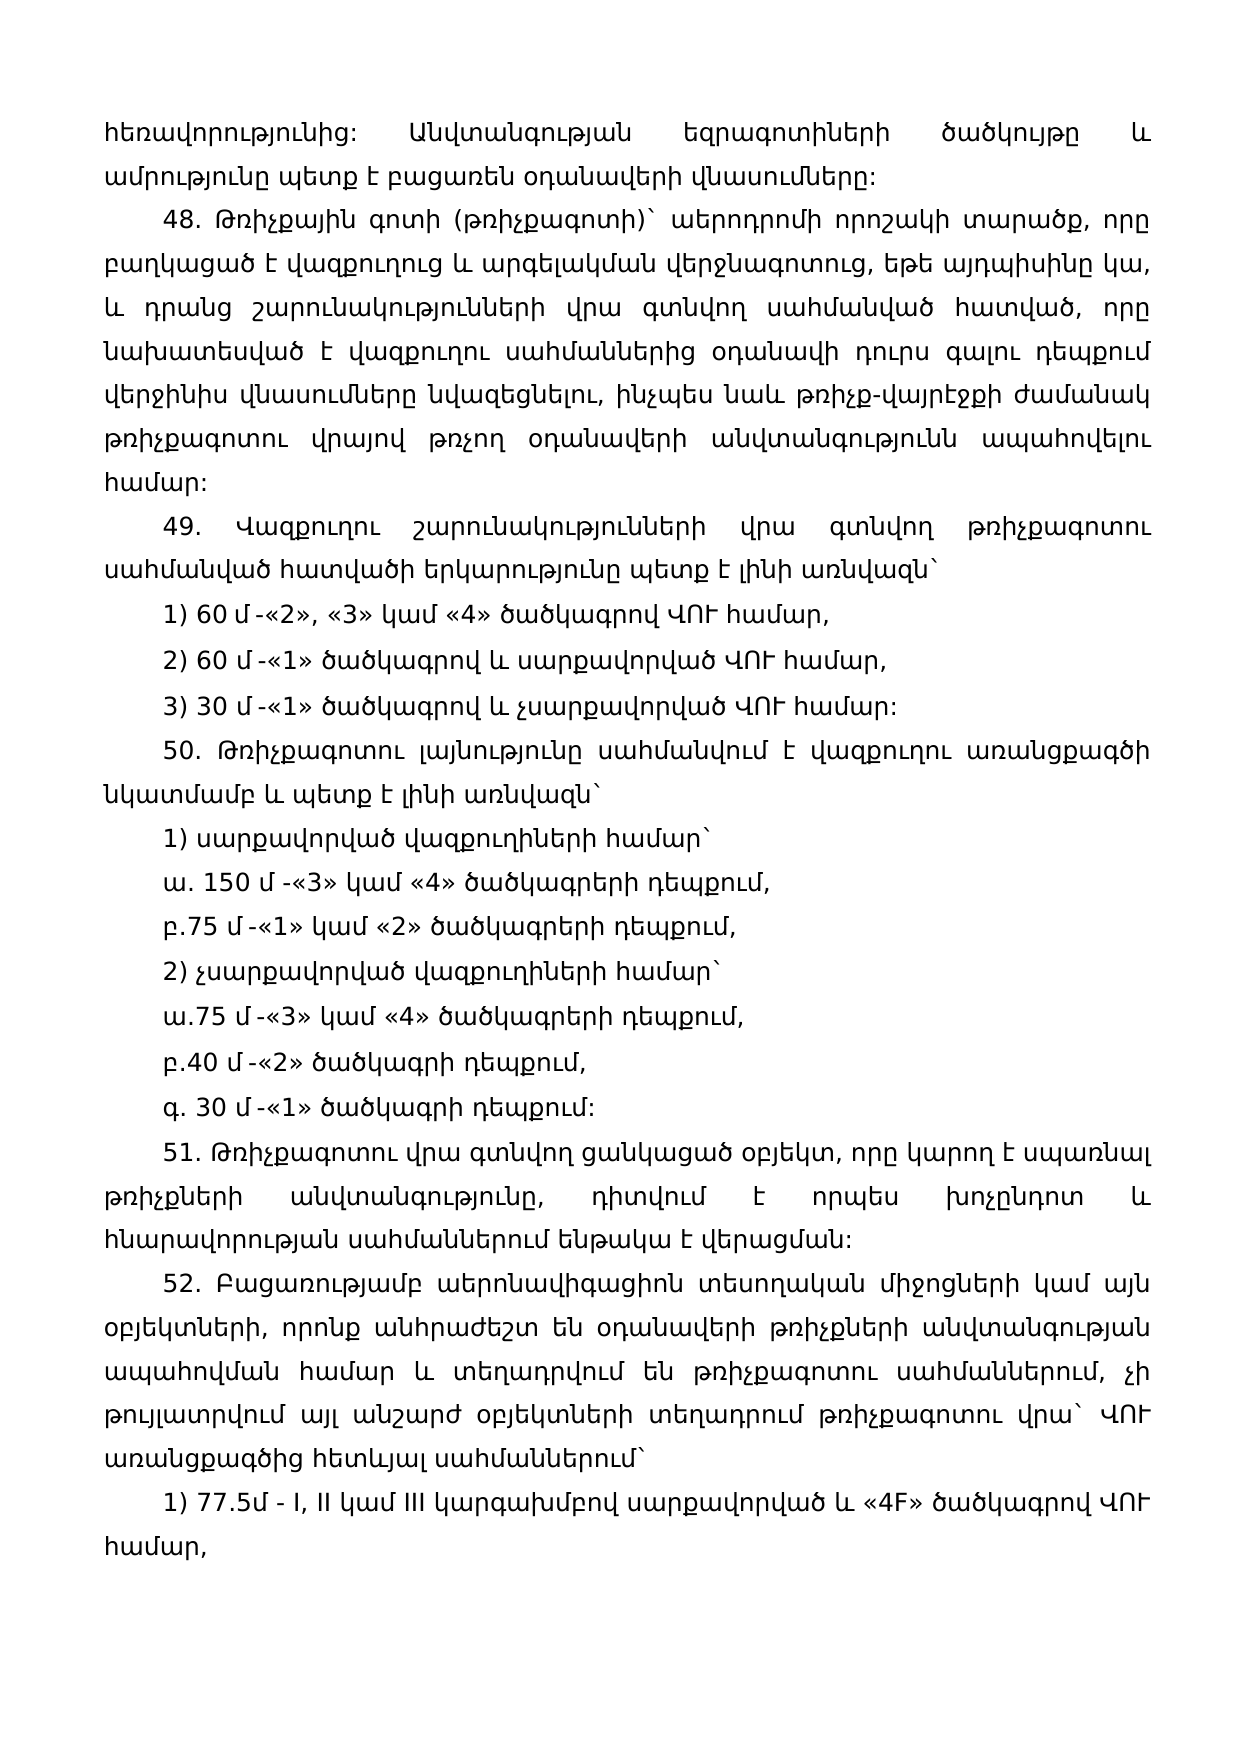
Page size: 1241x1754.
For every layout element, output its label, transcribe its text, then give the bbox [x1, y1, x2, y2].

text ա. 150 մ -«3» կամ «4» ծածկագրերի դեպքում, [103, 868, 1152, 897]
text 3) 30 մ -«1» ծածկագրով և չսարքավորված ՎՈՒ համար: [103, 691, 1152, 721]
text ա.75 մ -«3» կամ «4» ծածկագրերի դեպքում, [103, 1001, 1152, 1032]
text բ․75 մ -«1» կամ «2» ծածկագրերի դեպքում, [103, 912, 1152, 942]
text 1) սարքավորված վազքուղիների համար` [103, 824, 1152, 853]
text 51. Թռիչքագոտու վրա գտնվող ցանկացած օբյեկտ, որը կարող է սպառնալ թռիչքների անվտանգությունը, դիտվում է որպես խոչընդոտ և հնարավորության սահմաններում ենթակա է վերացման: [103, 1138, 1152, 1255]
text 52. Բացառությամբ աերոնավիգացիոն տեսողական միջոցների կամ այն օբյեկտների, որոնք անհրաժեշտ են օդանավերի թռիչքների անվտանգության ապահովման համար և տեղադրվում են թռիչքագոտու սահմաններում, չի թույլատրվում այլ անշարժ օբյեկտների տեղադրում թռիչքագոտու վրա` ՎՈՒ առանցքագծից հետևյալ սահմաններում` [103, 1269, 1152, 1474]
text 48. Թռիչքային գոտի (թռիչքագոտի)` աերոդրոմի որոշակի տարածք, որը բաղկացած է վազքուղուց և արգելակման վերջնագոտուց, եթե այդպիսինը կա, և դրանց շարունակությունների վրա գտնվող սահմանված հատված, որը նախատեսված է վազքուղու սահմաններից օդանավի դուրս գալու դեպքում վերջինիս վնասումները նվազեցնելու, ինչպես նաև թռիչք-վայրէջքի ժամանակ թռիչքագոտու վրայով թռչող օդանավերի անվտանգությունն ապահովելու համար: [103, 206, 1152, 497]
text 1) 60 մ -«2», «3» կամ «4» ծածկագրով ՎՈՒ համար, [103, 599, 1152, 630]
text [103, 118, 1152, 191]
text 50. Թռիչքագոտու լայնությունը սահմանվում է վազքուղու առանցքագծի նկատմամբ և պետք է լինի առնվազն` [103, 737, 1152, 809]
text գ․ 30 մ -«1» ծածկագրի դեպքում: [103, 1092, 1152, 1123]
text բ․40 մ -«2» ծածկագրի դեպքում, [103, 1047, 1152, 1077]
text 2) չսարքավորված վազքուղիների համար` [103, 957, 1152, 986]
text 1) 77.5մ - I, II կամ III կարգախմբով սարքավորված և «4F» ծածկագրով ՎՈՒ համար, [103, 1488, 1152, 1561]
text 2) 60 մ -«1» ծածկագրով և սարքավորված ՎՈՒ համար, [103, 645, 1152, 676]
text 49. Վազքուղու շարունակությունների վրա գտնվող թռիչքագոտու սահմանված հատվածի երկարությունը պետք է լինի առնվազն` [103, 512, 1152, 585]
